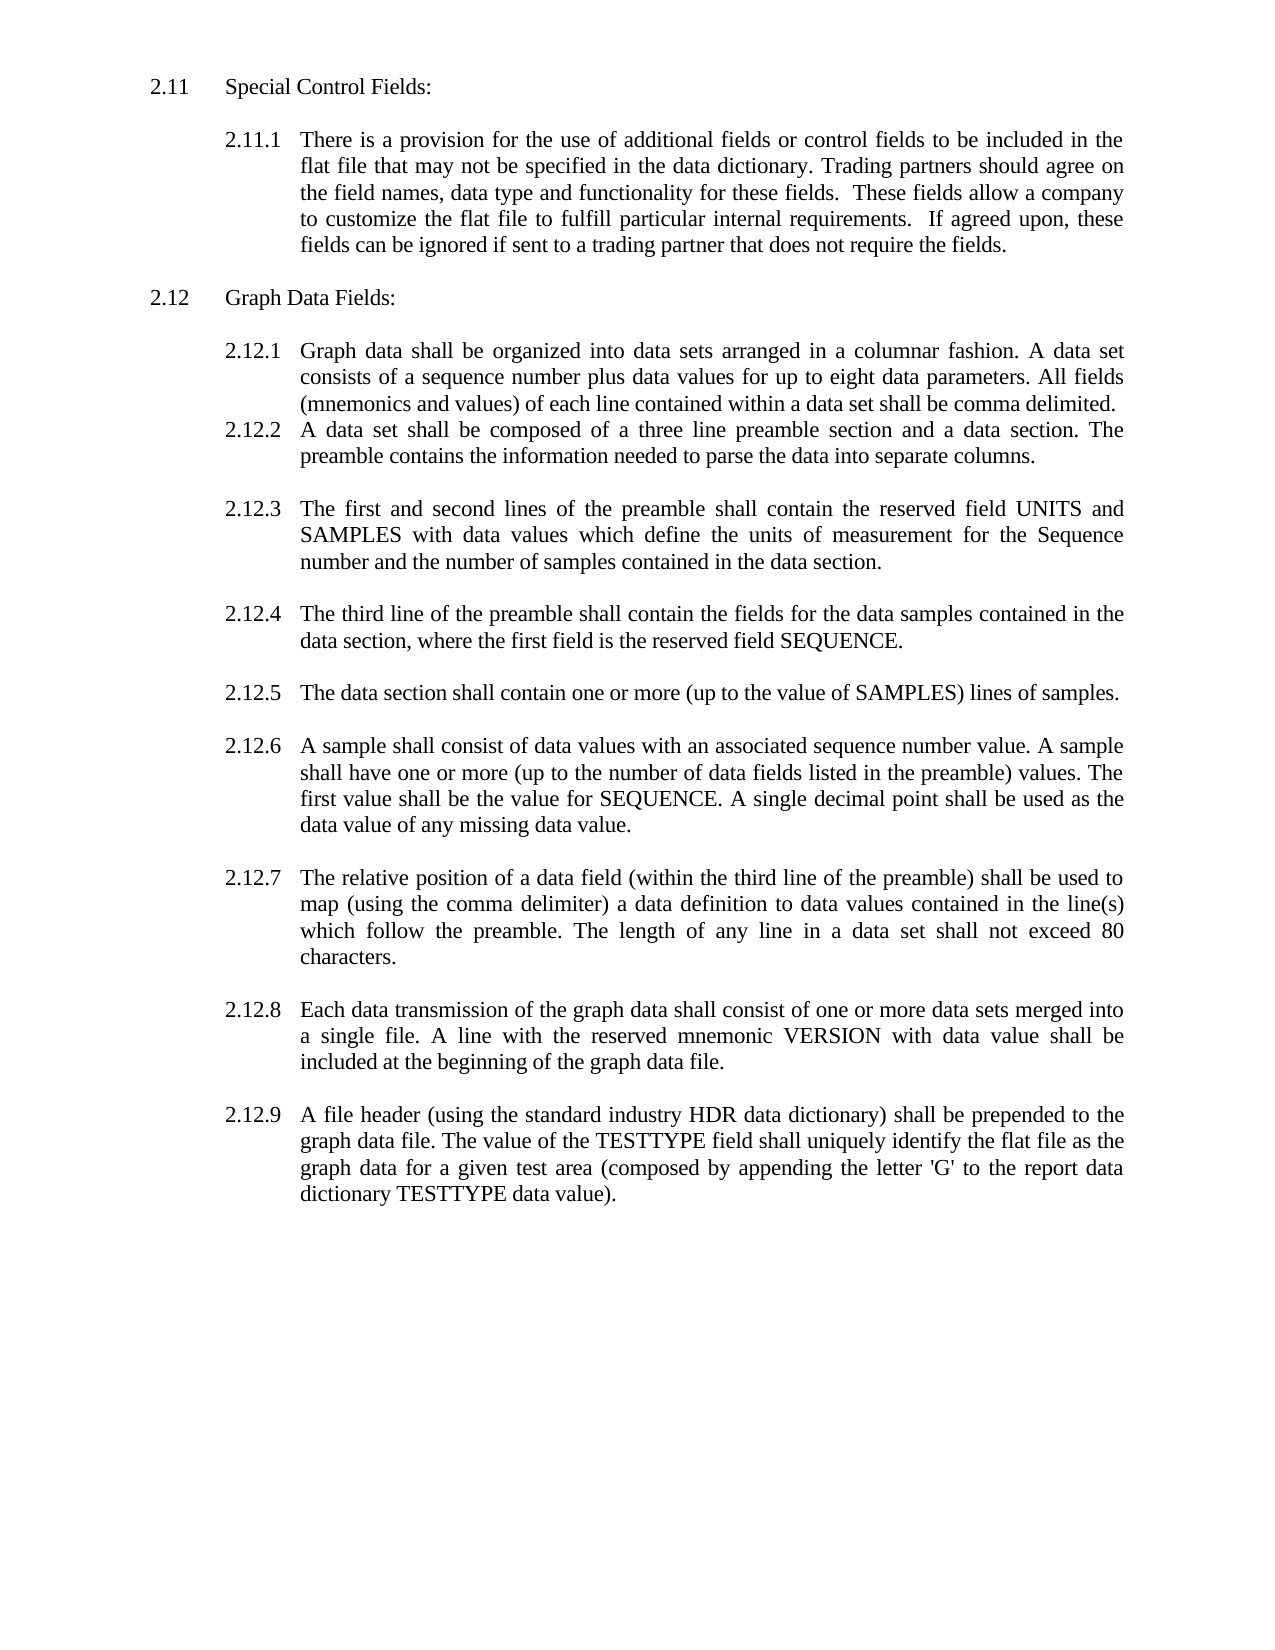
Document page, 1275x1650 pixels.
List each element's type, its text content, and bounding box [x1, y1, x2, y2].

text 2.12 Graph Data Fields: [150, 284, 1125, 311]
text 2.12.2 A data set shall be composed of a three line preamble section and a data section. The preamble contains the information needed to parse the data into separate columns. [150, 416, 1125, 469]
text 2.12.6 A sample shall consist of data values with an associated sequence number value. A sample shall have one or more (up to the number of data fields listed in the preamble) values. The first value shall be the value for SEQUENCE. A single decimal point shall be used as the data value of any missing data value. [150, 732, 1125, 838]
text 2.12.1 Graph data shall be organized into data sets arranged in a columnar fashion. A data set consists of a sequence number plus data values for up to eight data parameters. All fields (mnemonics and values) of each line contained within a data set shall be comma delimited. [150, 337, 1125, 416]
text 2.12.4 The third line of the preamble shall contain the fields for the data samples contained in the data section, where the first field is the reserved field SEQUENCE. [150, 600, 1125, 653]
text 2.11 Special Control Fields: [150, 73, 1125, 100]
text 2.12.7 The relative position of a data field (within the third line of the preamble) shall be used to map (using the comma delimiter) a data definition to data values contained in the line(s) which follow the preamble. The length of any line in a data set shall not exceed 80 characters. [150, 864, 1125, 969]
text 2.11.1 There is a provision for the use of additional fields or control fields to be included in the flat file that may not be specified in the data dictionary. Trading partners should agree on the field names, data type and functionality for these fields. These fields allow a company to customize the flat file to fulfill particular internal requirements. If agreed upon, these fields can be ignored if sent to a trading partner that does not require the fields. [150, 126, 1125, 258]
text 2.12.9 A file header (using the standard industry HDR data dictionary) shall be prepended to the graph data file. The value of the TESTTYPE field shall uniquely identify the flat file as the graph data for a given test area (composed by appending the letter 'G' to the report data dictionary TESTTYPE data value). [150, 1101, 1125, 1207]
text 2.12.5 The data section shall contain one or more (up to the value of SAMPLES) lines of samples. [150, 679, 1125, 706]
text 2.12.3 The first and second lines of the preamble shall contain the reserved field UNITS and SAMPLES with data values which define the units of measurement for the Sequence number and the number of samples contained in the data section. [150, 495, 1125, 574]
text 2.12.8 Each data transmission of the graph data shall consist of one or more data sets merged into a single file. A line with the reserved mnemonic VERSION with data value shall be included at the beginning of the graph data file. [150, 996, 1125, 1075]
